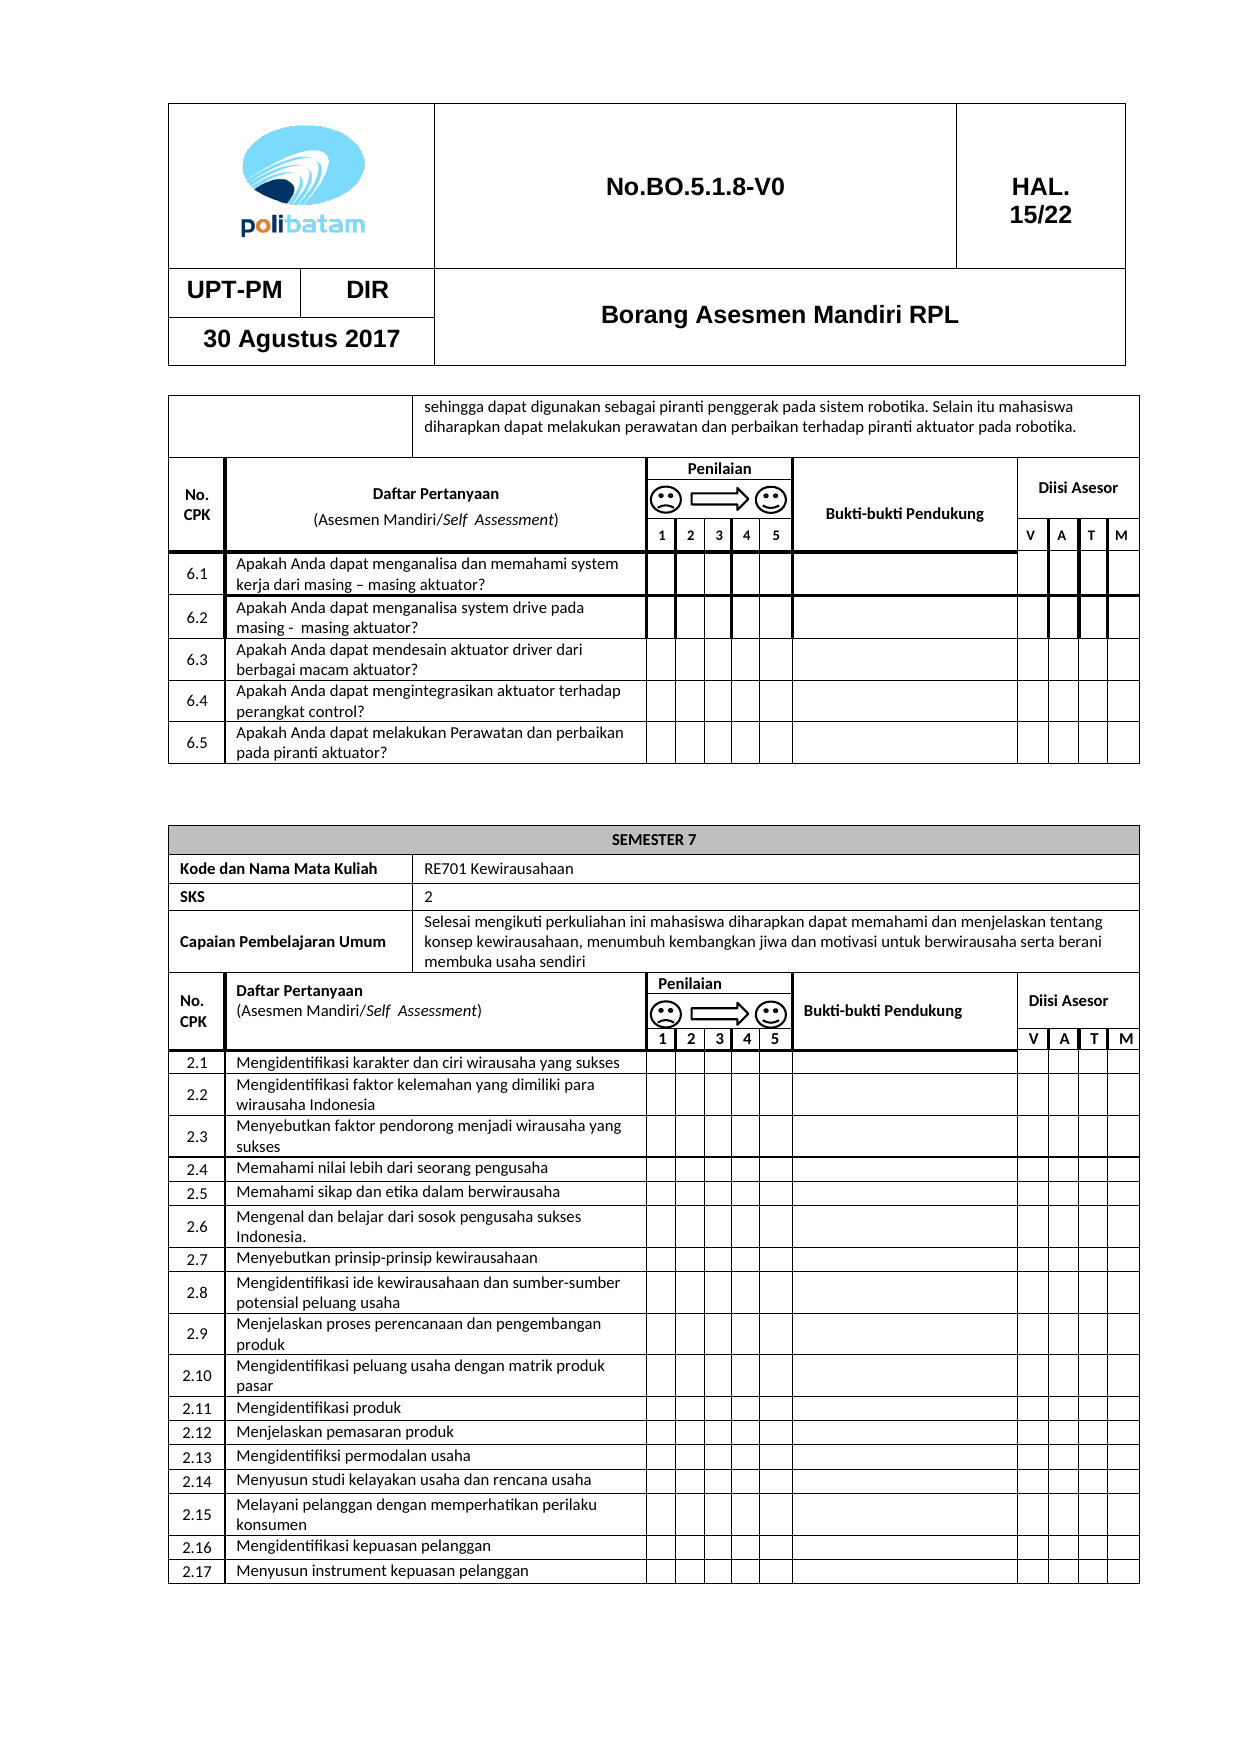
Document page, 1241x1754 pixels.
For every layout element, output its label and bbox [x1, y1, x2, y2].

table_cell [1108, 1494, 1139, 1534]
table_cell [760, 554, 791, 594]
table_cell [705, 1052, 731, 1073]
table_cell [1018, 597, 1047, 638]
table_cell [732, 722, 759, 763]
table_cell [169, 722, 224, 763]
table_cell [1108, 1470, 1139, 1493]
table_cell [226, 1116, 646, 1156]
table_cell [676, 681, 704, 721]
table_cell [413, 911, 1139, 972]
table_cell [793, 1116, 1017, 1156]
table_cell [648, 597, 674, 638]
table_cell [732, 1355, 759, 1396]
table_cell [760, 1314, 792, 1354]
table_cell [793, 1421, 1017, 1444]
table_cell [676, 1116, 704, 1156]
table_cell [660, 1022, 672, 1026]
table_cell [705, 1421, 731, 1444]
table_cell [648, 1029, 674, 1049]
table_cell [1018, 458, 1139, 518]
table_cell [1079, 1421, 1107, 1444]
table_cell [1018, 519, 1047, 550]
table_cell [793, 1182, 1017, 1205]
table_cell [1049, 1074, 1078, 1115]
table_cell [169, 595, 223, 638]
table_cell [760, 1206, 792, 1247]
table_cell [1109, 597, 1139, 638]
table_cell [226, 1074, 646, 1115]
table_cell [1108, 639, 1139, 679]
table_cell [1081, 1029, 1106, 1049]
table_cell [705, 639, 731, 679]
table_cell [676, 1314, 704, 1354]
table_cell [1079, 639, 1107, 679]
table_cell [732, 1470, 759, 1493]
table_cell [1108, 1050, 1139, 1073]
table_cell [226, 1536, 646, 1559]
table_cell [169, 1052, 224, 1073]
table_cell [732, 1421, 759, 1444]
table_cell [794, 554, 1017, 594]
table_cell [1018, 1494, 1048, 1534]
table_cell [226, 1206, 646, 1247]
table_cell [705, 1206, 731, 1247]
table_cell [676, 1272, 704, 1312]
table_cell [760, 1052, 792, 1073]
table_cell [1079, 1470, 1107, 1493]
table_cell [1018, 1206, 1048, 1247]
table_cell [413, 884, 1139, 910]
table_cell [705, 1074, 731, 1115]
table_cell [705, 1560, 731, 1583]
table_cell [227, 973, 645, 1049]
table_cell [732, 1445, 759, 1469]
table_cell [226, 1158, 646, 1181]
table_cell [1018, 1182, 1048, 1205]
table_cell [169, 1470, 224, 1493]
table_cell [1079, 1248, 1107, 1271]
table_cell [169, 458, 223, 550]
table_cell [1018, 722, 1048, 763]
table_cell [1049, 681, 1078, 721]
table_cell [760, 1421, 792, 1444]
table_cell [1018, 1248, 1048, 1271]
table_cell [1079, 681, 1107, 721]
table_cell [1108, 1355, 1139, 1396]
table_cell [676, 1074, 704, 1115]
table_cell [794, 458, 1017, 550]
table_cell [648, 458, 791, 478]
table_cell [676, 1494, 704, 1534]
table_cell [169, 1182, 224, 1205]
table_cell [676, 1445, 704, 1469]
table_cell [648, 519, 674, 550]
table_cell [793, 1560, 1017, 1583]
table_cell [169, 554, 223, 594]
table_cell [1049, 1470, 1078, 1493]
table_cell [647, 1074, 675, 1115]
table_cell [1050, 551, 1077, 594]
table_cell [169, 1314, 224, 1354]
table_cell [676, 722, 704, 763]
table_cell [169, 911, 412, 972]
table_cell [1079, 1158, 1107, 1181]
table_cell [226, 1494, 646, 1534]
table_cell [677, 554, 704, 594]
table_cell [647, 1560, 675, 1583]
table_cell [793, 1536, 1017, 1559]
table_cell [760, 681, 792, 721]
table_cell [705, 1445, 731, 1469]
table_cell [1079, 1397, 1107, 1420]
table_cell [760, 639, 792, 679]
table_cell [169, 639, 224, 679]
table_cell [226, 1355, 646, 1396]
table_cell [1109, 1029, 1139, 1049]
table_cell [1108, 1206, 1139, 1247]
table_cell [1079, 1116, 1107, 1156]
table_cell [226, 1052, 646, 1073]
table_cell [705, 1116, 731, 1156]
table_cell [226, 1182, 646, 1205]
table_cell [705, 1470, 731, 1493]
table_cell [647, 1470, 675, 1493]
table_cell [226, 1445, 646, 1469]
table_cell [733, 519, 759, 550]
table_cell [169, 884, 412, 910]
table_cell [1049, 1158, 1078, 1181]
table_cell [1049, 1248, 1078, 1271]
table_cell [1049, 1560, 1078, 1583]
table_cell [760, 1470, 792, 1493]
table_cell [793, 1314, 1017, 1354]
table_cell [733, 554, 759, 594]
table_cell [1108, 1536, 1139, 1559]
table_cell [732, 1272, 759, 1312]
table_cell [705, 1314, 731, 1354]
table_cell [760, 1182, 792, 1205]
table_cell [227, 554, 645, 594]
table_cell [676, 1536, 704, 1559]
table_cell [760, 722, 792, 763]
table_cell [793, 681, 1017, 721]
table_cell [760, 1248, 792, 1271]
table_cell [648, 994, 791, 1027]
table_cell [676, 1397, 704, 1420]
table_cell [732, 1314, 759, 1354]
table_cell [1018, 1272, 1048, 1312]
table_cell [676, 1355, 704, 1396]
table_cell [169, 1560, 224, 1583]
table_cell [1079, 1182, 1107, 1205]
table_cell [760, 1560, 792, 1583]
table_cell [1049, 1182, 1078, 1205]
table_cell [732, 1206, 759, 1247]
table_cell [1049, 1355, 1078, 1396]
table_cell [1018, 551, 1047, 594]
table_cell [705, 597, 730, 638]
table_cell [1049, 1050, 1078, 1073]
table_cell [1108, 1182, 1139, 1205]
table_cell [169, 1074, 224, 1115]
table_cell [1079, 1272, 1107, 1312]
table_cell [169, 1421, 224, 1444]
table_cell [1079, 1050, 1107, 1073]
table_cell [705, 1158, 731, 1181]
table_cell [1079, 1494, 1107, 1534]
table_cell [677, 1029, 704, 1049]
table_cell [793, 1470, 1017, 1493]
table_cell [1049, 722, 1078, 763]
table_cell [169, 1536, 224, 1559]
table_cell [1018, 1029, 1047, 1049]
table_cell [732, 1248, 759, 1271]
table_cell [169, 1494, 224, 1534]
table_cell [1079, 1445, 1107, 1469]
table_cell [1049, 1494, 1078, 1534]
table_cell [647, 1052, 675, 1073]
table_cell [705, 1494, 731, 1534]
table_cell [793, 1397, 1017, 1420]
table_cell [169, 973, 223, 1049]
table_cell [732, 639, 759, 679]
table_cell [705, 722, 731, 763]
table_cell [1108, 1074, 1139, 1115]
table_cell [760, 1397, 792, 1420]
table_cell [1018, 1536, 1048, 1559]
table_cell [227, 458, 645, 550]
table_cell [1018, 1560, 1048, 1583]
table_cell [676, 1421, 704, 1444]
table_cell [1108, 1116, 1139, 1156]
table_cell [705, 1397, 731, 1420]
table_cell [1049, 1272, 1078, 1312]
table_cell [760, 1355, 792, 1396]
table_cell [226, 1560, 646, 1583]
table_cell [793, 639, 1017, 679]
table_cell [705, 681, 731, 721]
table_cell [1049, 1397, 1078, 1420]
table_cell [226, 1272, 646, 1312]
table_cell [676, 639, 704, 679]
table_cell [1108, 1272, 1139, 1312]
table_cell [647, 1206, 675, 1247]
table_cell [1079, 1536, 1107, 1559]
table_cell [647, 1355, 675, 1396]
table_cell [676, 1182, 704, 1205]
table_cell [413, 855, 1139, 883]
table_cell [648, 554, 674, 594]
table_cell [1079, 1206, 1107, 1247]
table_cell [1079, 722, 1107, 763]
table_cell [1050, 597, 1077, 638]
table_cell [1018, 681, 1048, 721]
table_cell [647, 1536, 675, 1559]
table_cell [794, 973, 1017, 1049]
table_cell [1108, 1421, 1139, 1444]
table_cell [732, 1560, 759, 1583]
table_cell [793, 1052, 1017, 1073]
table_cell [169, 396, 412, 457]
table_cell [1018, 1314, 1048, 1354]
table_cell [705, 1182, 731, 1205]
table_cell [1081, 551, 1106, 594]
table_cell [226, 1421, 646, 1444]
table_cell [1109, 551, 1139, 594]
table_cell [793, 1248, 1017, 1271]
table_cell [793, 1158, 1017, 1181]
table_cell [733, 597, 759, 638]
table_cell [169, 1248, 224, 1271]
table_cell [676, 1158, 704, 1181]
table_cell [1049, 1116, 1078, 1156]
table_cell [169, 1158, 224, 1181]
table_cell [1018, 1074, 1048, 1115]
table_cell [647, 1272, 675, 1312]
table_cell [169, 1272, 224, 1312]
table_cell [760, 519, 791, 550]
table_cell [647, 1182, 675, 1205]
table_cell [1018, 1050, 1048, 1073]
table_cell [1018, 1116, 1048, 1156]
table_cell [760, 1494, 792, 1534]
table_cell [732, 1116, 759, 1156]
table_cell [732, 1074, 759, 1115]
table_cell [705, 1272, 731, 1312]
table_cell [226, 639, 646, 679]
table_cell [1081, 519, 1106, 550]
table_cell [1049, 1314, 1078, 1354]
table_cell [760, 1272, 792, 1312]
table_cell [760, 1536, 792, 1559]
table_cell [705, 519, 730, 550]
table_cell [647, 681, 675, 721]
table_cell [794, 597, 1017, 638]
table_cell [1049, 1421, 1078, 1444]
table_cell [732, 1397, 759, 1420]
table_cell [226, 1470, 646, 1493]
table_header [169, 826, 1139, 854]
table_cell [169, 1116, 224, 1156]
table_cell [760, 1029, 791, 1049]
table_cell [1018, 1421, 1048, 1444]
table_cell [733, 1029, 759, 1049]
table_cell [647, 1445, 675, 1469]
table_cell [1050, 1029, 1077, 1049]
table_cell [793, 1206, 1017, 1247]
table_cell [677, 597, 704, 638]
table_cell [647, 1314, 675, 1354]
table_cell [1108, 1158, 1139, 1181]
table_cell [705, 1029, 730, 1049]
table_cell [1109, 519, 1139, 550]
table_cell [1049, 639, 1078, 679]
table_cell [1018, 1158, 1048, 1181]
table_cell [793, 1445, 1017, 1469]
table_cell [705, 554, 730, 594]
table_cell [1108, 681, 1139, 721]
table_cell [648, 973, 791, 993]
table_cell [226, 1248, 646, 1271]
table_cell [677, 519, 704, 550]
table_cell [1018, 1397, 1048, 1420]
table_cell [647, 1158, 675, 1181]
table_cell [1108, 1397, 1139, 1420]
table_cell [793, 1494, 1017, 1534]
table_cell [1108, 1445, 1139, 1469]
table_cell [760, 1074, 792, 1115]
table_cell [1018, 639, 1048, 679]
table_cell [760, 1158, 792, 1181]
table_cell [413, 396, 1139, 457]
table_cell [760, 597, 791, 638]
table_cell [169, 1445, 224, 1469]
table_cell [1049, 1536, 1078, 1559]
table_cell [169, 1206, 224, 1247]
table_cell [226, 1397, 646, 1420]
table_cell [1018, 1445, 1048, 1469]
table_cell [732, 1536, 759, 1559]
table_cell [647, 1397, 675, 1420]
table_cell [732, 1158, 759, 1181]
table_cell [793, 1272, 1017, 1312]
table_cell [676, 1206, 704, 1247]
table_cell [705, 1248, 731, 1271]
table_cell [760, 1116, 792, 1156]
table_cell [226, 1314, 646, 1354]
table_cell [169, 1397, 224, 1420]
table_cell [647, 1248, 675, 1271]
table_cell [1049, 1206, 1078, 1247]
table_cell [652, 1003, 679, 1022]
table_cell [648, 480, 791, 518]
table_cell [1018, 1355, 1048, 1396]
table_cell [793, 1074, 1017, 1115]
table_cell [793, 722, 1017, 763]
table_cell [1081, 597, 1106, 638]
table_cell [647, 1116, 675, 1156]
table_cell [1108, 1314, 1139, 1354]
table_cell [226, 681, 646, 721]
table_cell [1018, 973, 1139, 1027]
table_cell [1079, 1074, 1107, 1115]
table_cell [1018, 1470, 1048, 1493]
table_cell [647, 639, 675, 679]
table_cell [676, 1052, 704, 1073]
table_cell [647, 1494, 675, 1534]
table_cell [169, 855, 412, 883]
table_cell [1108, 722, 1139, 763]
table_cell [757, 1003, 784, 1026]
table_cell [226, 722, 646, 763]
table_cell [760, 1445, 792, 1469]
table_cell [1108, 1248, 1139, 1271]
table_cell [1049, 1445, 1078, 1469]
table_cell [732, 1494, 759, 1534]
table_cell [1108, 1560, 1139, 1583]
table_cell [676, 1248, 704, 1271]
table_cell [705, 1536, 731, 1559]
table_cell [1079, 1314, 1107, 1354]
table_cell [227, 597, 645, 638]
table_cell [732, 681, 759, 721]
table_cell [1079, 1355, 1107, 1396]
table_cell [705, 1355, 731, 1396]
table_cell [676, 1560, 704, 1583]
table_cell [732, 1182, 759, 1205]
picture [222, 116, 381, 244]
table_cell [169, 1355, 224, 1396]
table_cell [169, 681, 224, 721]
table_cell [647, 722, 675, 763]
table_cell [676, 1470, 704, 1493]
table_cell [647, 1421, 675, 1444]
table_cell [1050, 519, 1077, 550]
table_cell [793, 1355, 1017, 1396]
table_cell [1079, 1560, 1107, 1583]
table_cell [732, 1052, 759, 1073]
